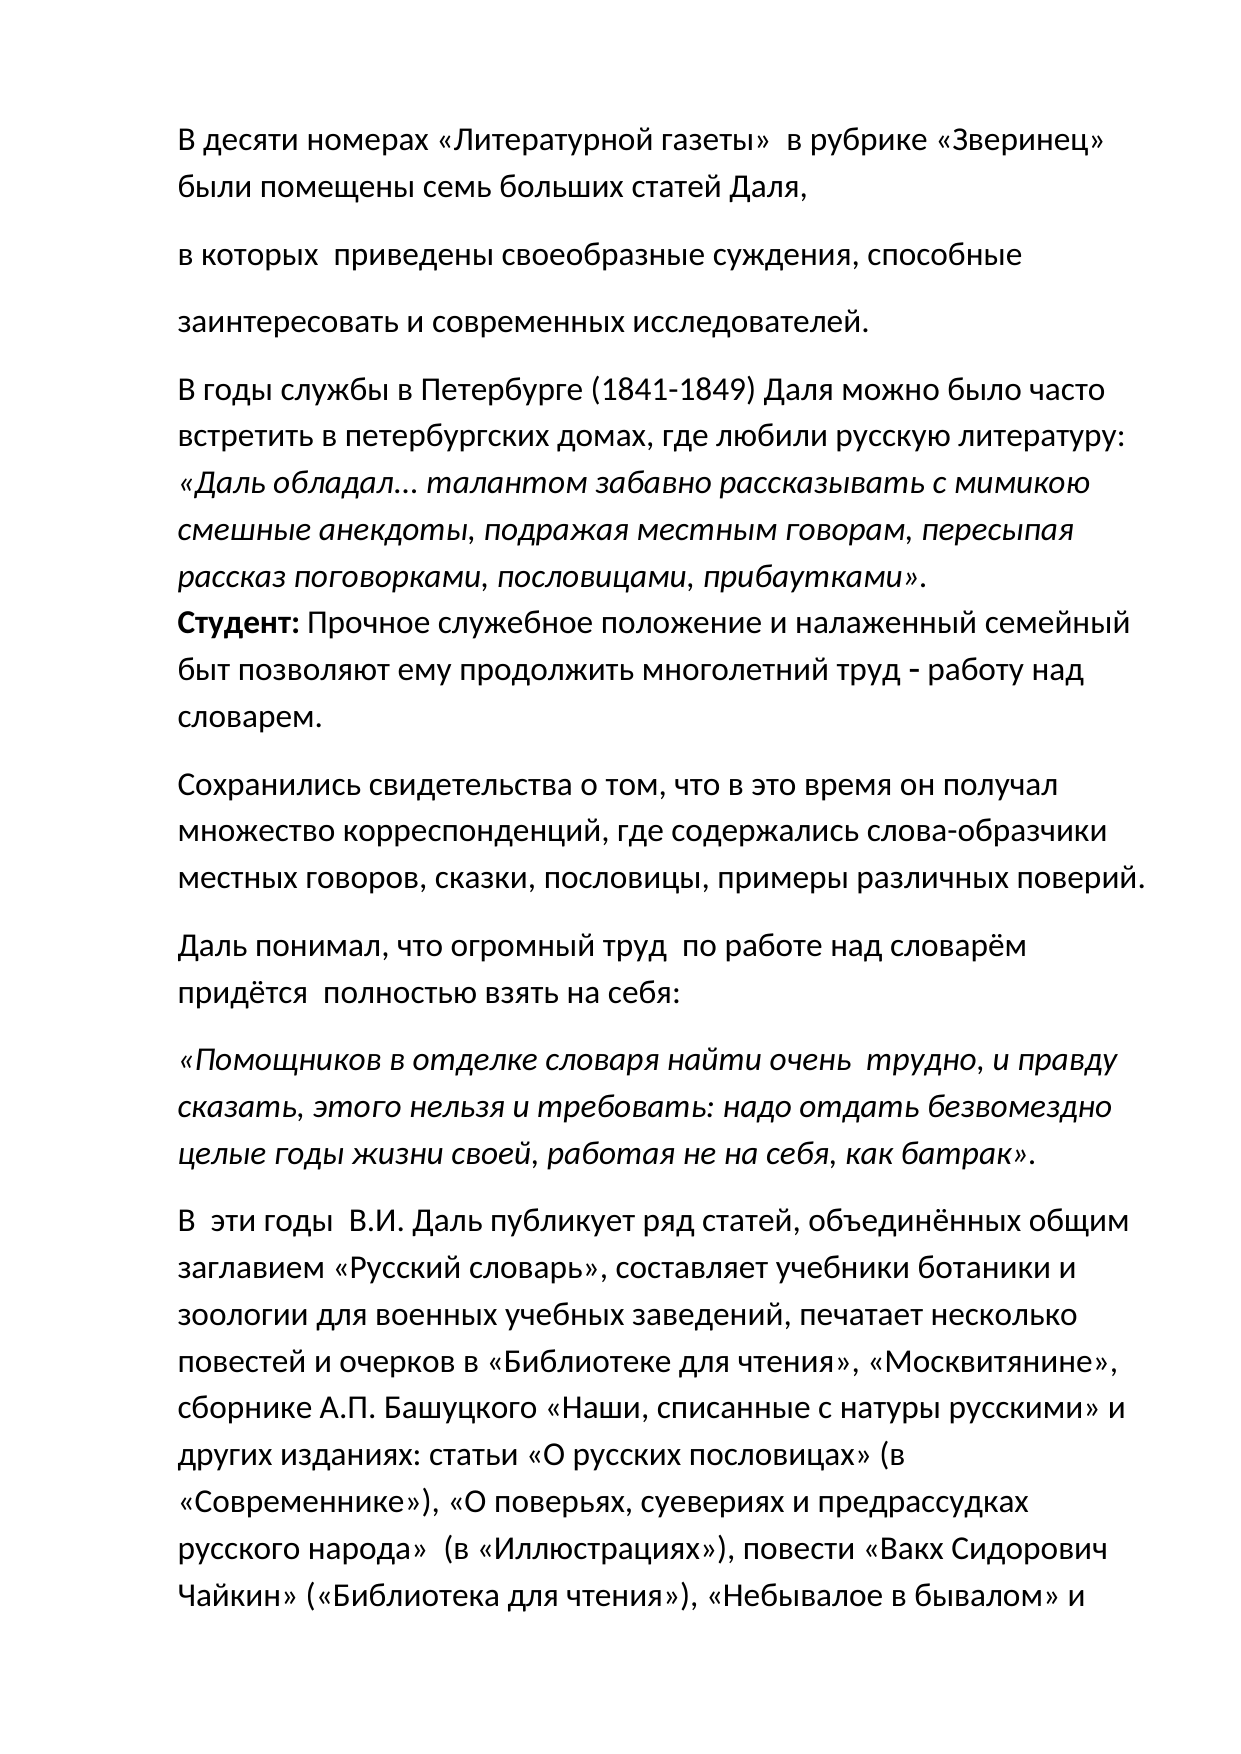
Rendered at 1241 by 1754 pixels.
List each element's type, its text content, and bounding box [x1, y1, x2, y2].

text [177, 1199, 1152, 1614]
text «Помощников в отделке словаря найти очень трудно, и правду сказать, этого нельзя и требовать: надо отдать безвомездно целые годы жизни своей, работая не на себя, как батрак». [177, 1038, 1152, 1172]
text заинтересовать и современных исследователей. [177, 300, 1152, 341]
text Сохранились свидетельства о том, что в это время он получал множество корреспонденций, где содержались слова-образчики местных говоров, сказки, пословицы, примеры различных поверий. [177, 763, 1152, 897]
text Даль понимал, что огромный труд по работе над словарём придётся полностью взять на себя: [177, 924, 1152, 1011]
text В годы службы в Петербурге (1841-1849) Даля можно было часто встретить в петербургских домах, где любили русскую литературу: «Даль обладал... талантом забавно рассказывать с мимикою смешные анекдоты, подражая местным говорам, пересыпая рассказ поговорками, пословицами, прибаутками». Студент: Прочное служебное положение и налаженный семейный быт позволяют ему продолжить многолетний труд работу над словарем. [177, 368, 1152, 736]
text в которых приведены своеобразные суждения, способные [177, 232, 1152, 273]
text В десяти номерах «Литературной газеты» в рубрике «Зверинец» были помещены семь больших статей Даля, [177, 118, 1152, 206]
